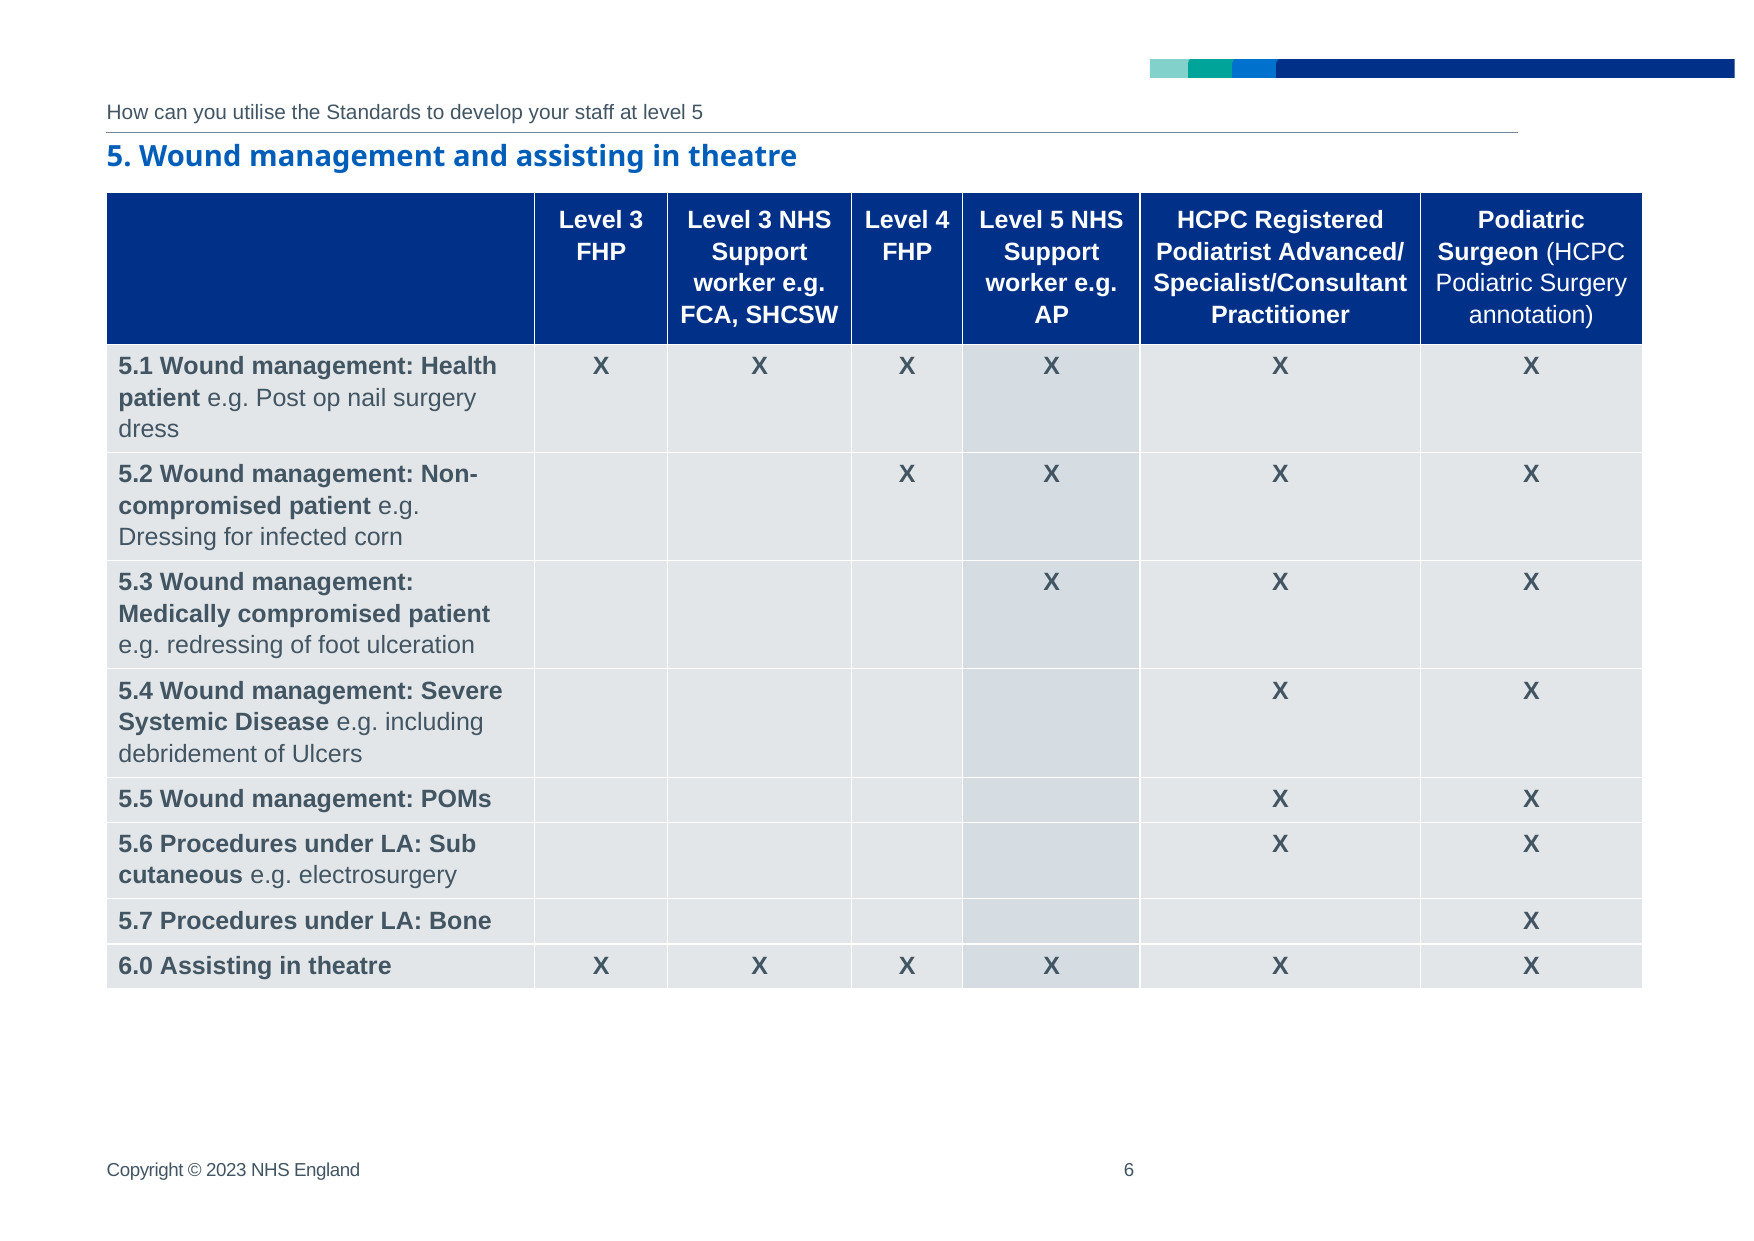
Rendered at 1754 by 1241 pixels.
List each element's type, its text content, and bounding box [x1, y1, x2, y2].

table_cell [668, 899, 851, 943]
table_header Level 3 NHS Support worker e.g. FCA, SHCSW [668, 193, 851, 344]
table_cell 5.1 Wound management: Health patient e.g. Post op nail surgery dress [107, 345, 534, 452]
table_cell X [1141, 823, 1420, 898]
table_cell [1141, 899, 1420, 943]
table_cell 5.6 Procedures under LA: Sub cutaneous e.g. electrosurgery [107, 823, 534, 898]
table_cell X [1421, 823, 1642, 898]
table_cell [668, 669, 851, 777]
table_header [107, 193, 534, 344]
table_cell 5.3 Wound management: Medically compromised patient e.g. redressing of foot ulceration [107, 561, 534, 668]
table_cell [668, 778, 851, 822]
table_cell 5.4 Wound management: Severe Systemic Disease e.g. including debridement of Ulcers [107, 669, 534, 777]
table_cell X [963, 561, 1139, 668]
table_cell X [535, 345, 667, 452]
table_cell X [1421, 669, 1642, 777]
table_cell X [852, 345, 962, 452]
table_cell [535, 669, 667, 777]
subtitle 5. Wound management and assisting in theatre [106, 135, 1518, 175]
table_cell [963, 669, 1139, 777]
table_cell [852, 899, 962, 943]
table_cell [535, 453, 667, 560]
table_cell X [852, 945, 962, 988]
table_header HCPC Registered Podiatrist Advanced/ Specialist/Consultant Practitioner [1141, 193, 1420, 344]
table_cell [668, 823, 851, 898]
table_cell X [1421, 561, 1642, 668]
table_cell X [668, 345, 851, 452]
table_cell X [1141, 945, 1420, 988]
table_cell X [963, 345, 1139, 452]
table_cell [963, 899, 1139, 943]
table_cell 5.2 Wound management: Non-compromised patient e.g. Dressing for infected corn [107, 453, 534, 560]
table_cell X [852, 453, 962, 560]
table_cell X [668, 945, 851, 988]
table_cell X [1141, 345, 1420, 452]
table_cell 5.7 Procedures under LA: Bone [107, 899, 534, 943]
table_cell [535, 778, 667, 822]
table_cell X [535, 945, 667, 988]
table_cell [852, 778, 962, 822]
table_cell X [1141, 778, 1420, 822]
table_cell X [1421, 945, 1642, 988]
table_cell X [1421, 345, 1642, 452]
table_cell X [1421, 899, 1642, 943]
table_cell X [1421, 778, 1642, 822]
table_cell 5.5 Wound management: POMs [107, 778, 534, 822]
table_header Level 3 FHP [535, 193, 667, 344]
table_cell [535, 899, 667, 943]
table_header Podiatric Surgeon (HCPC Podiatric Surgery annotation) [1421, 193, 1642, 344]
table_header Level 4 FHP [852, 193, 962, 344]
table_cell X [963, 945, 1139, 988]
table_cell X [1421, 453, 1642, 560]
table_cell [852, 823, 962, 898]
table_cell [668, 561, 851, 668]
table_header Level 5 NHS Support worker e.g. AP [963, 193, 1139, 344]
table_cell 6.0 Assisting in theatre [107, 945, 534, 988]
table_cell [963, 778, 1139, 822]
table_cell [852, 561, 962, 668]
table_cell X [963, 453, 1139, 560]
table_cell [668, 453, 851, 560]
table_cell [535, 561, 667, 668]
table_cell X [1141, 453, 1420, 560]
table_cell X [1141, 669, 1420, 777]
table_cell [852, 669, 962, 777]
table_cell [535, 823, 667, 898]
table_cell X [1141, 561, 1420, 668]
table_cell [963, 823, 1139, 898]
